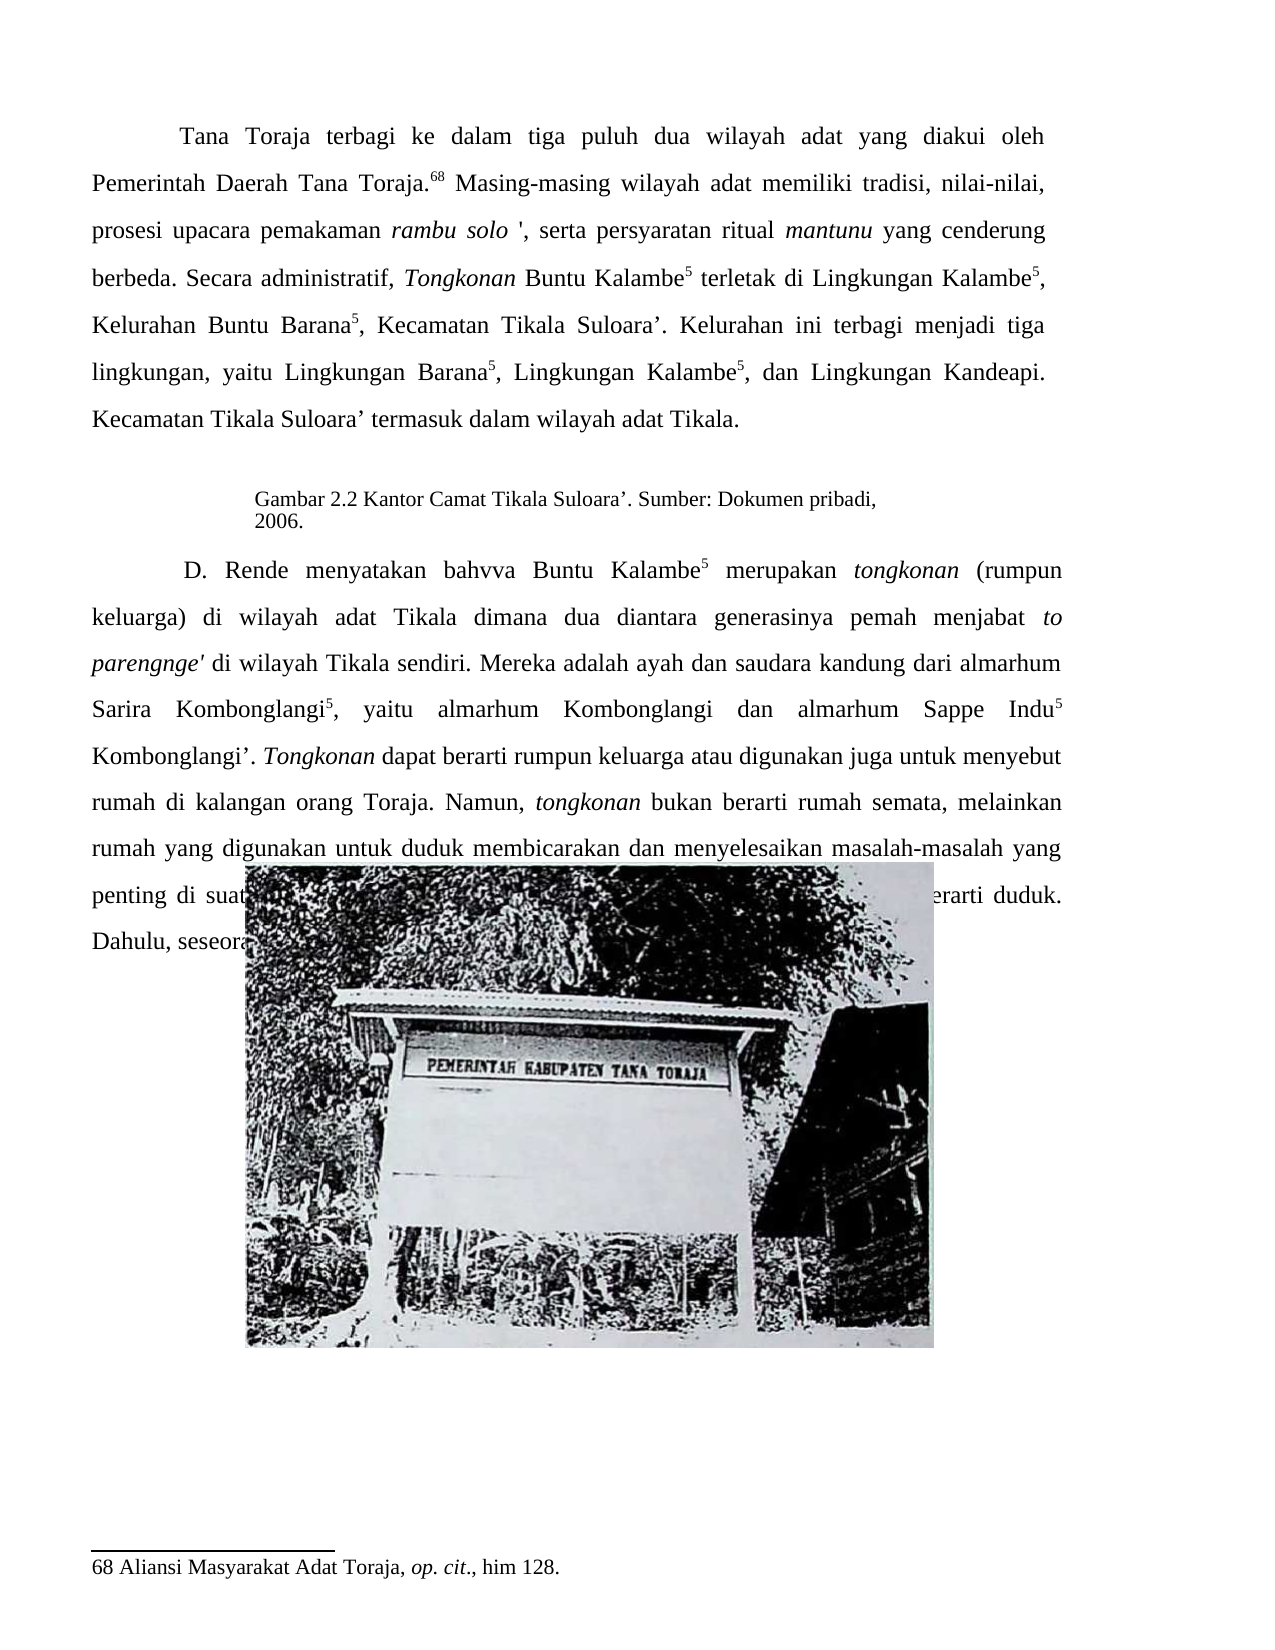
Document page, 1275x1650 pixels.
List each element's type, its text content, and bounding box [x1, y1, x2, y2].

text Tana Toraja terbagi ke dalam tiga puluh dua wilayah adat yang diakui oleh Pemerintah Daerah Tana Toraja. Masing-masing wilayah adat memiliki tradisi, nilai-nilai, prosesi upacara pemakaman rambu solo ', serta persyaratan ritual mantunu yang cenderung berbeda. Secara administratif, Tongkonan Buntu Kalambe5 terletak di Lingkungan Kalambe5, Kelurahan Buntu Barana5, Kecamatan Tikala Suloara’. Kelurahan ini terbagi menjadi tiga lingkungan, yaitu Lingkungan Barana5, Lingkungan Kalambe5, dan Lingkungan Kandeapi. Kecamatan Tikala Suloara’ termasuk dalam wilayah adat Tikala. [92, 107, 1046, 437]
text D. Rende menyatakan bahvva Buntu Kalambe5 merupakan tongkonan (rumpun keluarga) di wilayah adat Tikala dimana dua diantara generasinya pemah menjabat to parengnge' di wilayah Tikala sendiri. Mereka adalah ayah dan saudara kandung dari almarhum Sarira Kombonglangi5, yaitu almarhum Kombonglangi dan almarhum Sappe Indu5 Kombonglangi’. Tongkonan dapat berarti rumpun keluarga atau digunakan juga untuk menyebut rumah di kalangan orang Toraja. Namun, tongkonan bukan berarti rumah semata, melainkan rumah yang digunakan untuk duduk membicarakan dan menyelesaikan masalah-masalah yang penting di suatu wilayah adat. Kata tongkonan berasal dari kata tongkon yang berarti duduk. Dahulu, seseorang yang memegang kekuasaan sekaligus [92, 437, 1062, 959]
picture [245, 862, 934, 1348]
